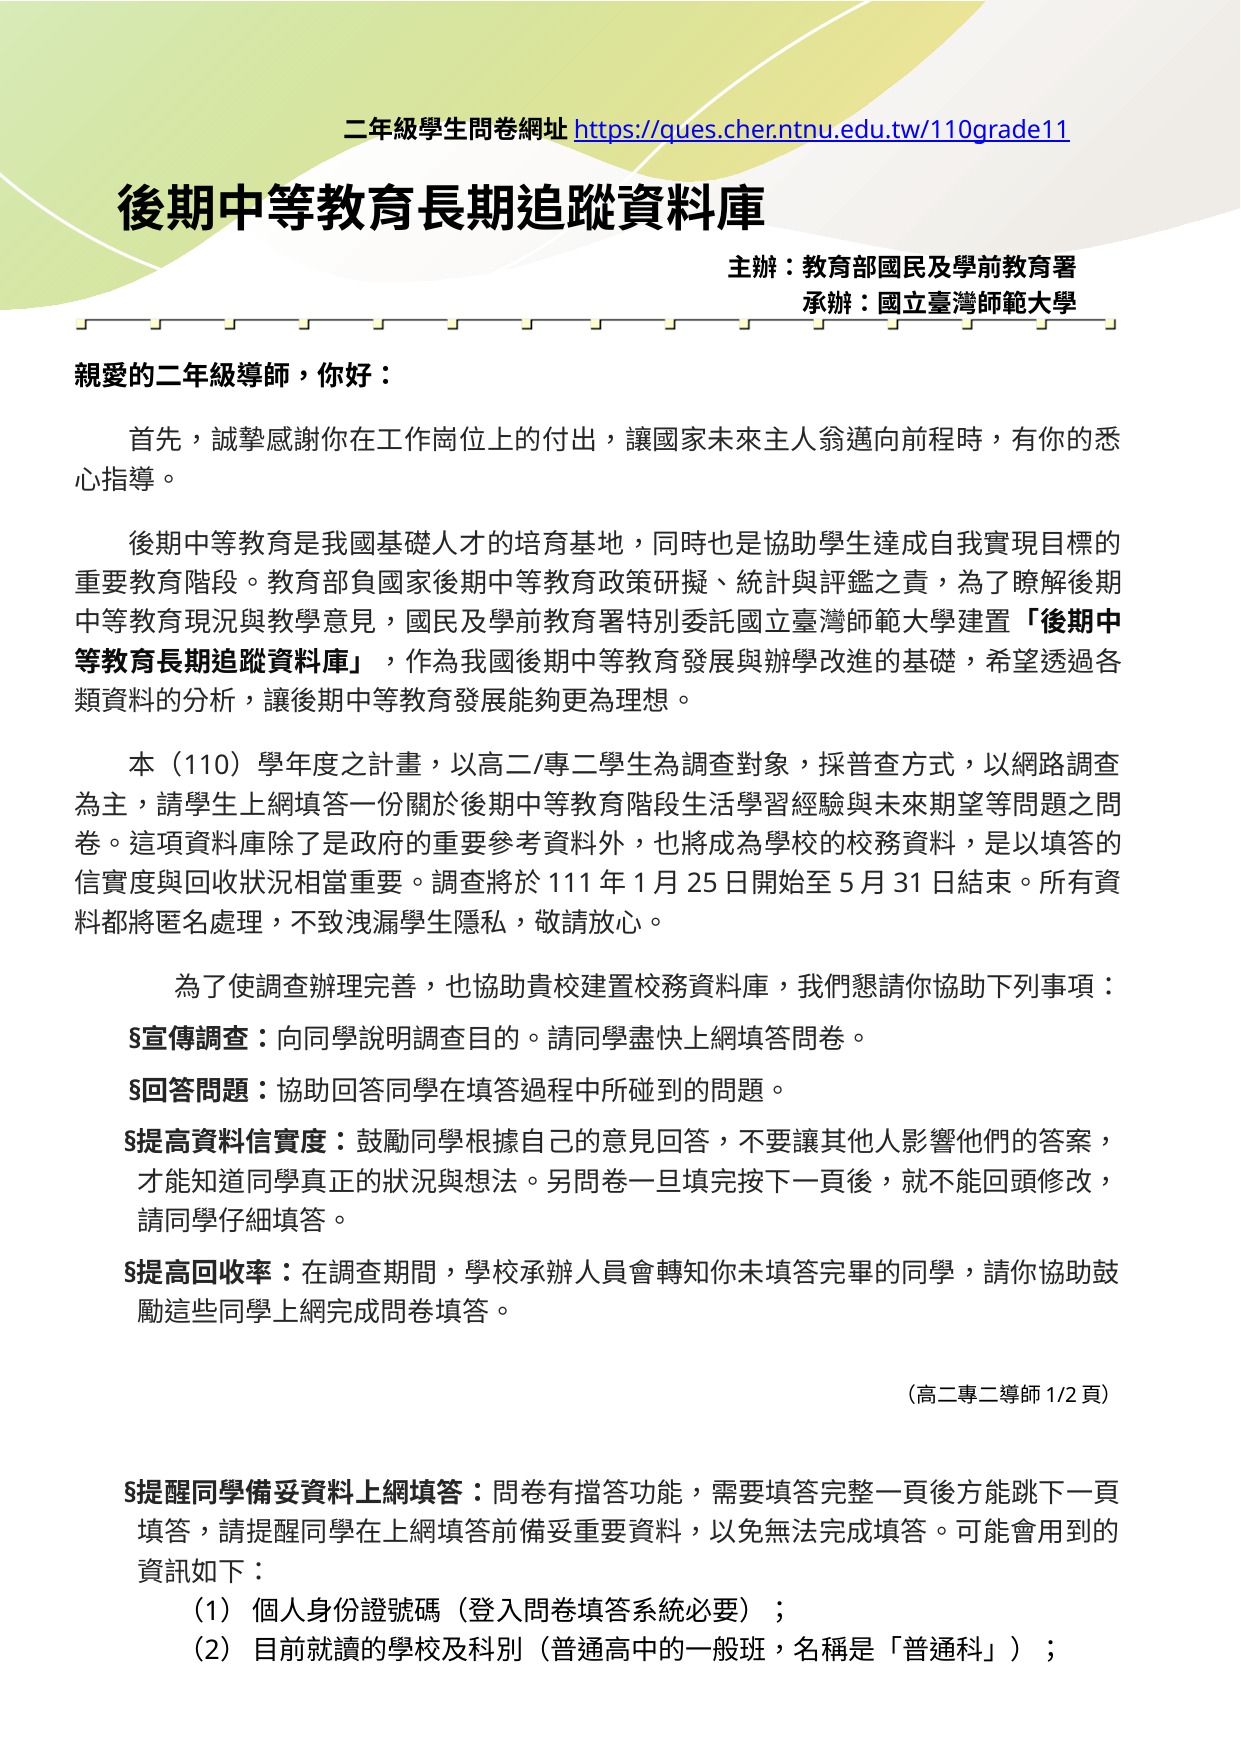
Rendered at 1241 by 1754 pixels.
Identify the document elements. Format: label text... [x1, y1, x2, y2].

text 為了使調查辦理完善，也協助貴校建置校務資料庫，我們懇請你協助下列事項： [120, 965, 1122, 1004]
text §宣傳調查：向同學說明調查目的。請同學盡快上網填答問卷。 [74, 1017, 1122, 1056]
text 親愛的二年級導師，你好： [74, 332, 1122, 393]
list 個人身份證號碼（登入問卷填答系統必要）； [177, 1589, 1122, 1628]
text 本（110）學年度之計畫，以高二/專二學生為調查對象，採普查方式，以網路調查為主，請學生上網填答一份關於後期中等教育階段生活學習經驗與未來期望等問題之問卷。這項資料庫除了是政府的重要參考資料外，也將成為學校的校務資料，是以填答的信實度與回收狀況相當重要。調查將於111年1月25日開始至5月31日結束。所有資料都將匿名處理，不致洩漏學生隱私，敬請放心。 [74, 743, 1122, 940]
list （高二專二導師1/2頁） [177, 1379, 1122, 1409]
text §回答問題：協助回答同學在填答過程中所碰到的問題。 [74, 1068, 1122, 1108]
picture [73, 314, 1134, 332]
text 後期中等教育是我國基礎人才的培育基地，同時也是協助學生達成自我實現目標的重要教育階段。教育部負國家後期中等教育政策研擬、統計與評鑑之責，為了瞭解後期中等教育現況與教學意見，國民及學前教育署特別委託國立臺灣師範大學建置「後期中等教育長期追蹤資料庫」，作為我國後期中等教育發展與辦學改進的基礎，希望透過各類資料的分析，讓後期中等教育發展能夠更為理想。 [74, 522, 1122, 718]
text §提高回收率：在調查期間，學校承辦人員會轉知你未填答完畢的同學，請你協助鼓勵這些同學上網完成問卷填答。 [123, 1251, 1122, 1329]
text §提高資料信實度：鼓勵同學根據自己的意見回答，不要讓其他人影響他們的答案，才能知道同學真正的狀況與想法。另問卷一旦填完按下一頁後，就不能回頭修改，請同學仔細填答。 [123, 1120, 1122, 1238]
text §提醒同學備妥資料上網填答：問卷有擋答功能，需要填答完整一頁後方能跳下一頁填答，請提醒同學在上網填答前備妥重要資料，以免無法完成填答。可能會用到的資訊如下： [123, 1471, 1122, 1589]
list 目前就讀的學校及科別（普通高中的一般班，名稱是「普通科」）； [177, 1628, 1122, 1668]
text 首先，誠摯感謝你在工作崗位上的付出，讓國家未來主人翁邁向前程時，有你的悉心指導。 [74, 418, 1122, 497]
